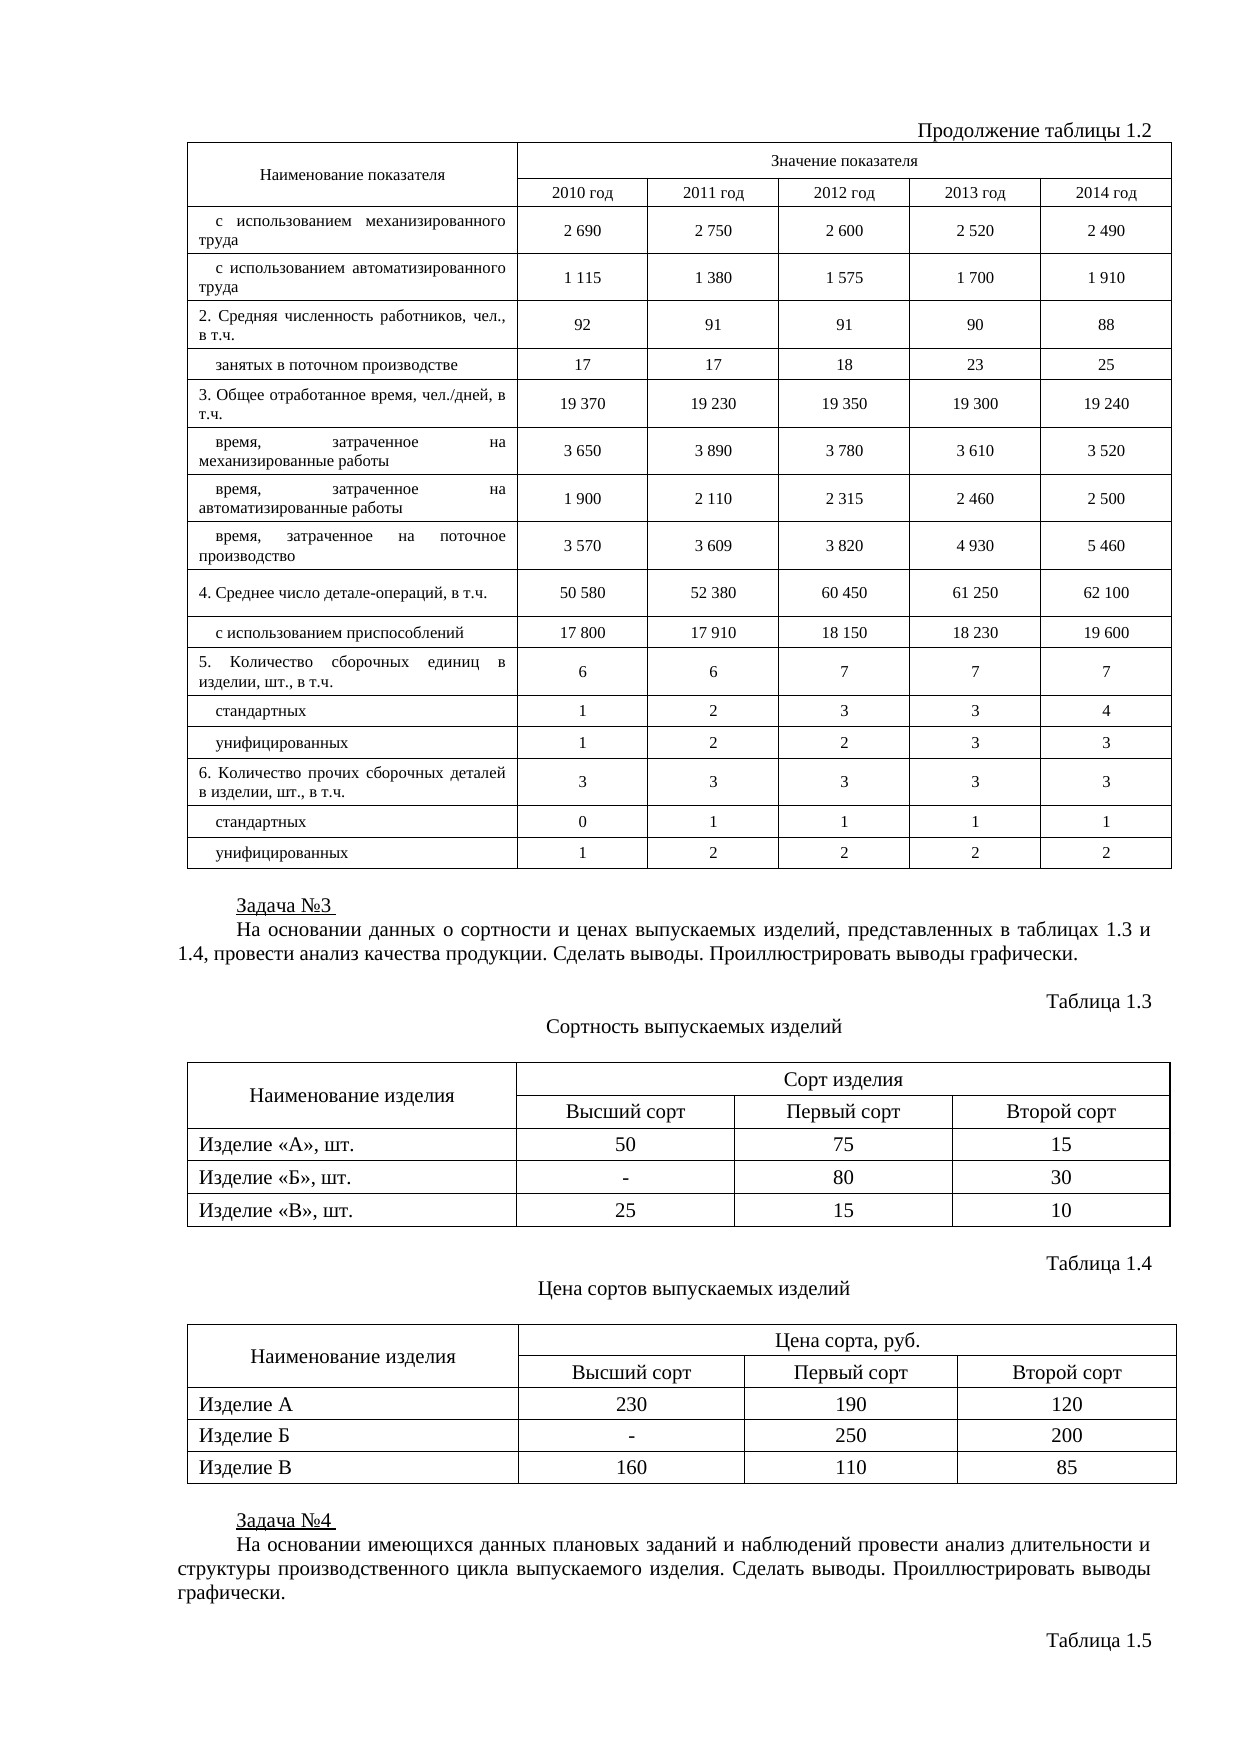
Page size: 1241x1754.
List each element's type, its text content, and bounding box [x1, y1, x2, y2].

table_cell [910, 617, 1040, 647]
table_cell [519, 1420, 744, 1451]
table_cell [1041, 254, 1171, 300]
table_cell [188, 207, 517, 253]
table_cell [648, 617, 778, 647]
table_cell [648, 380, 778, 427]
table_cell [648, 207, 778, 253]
text На основании имеющихся данных плановых заданий и наблюдений провести анализ длительности и структуры производственного цикла выпускаемого изделия. Сделать выводы. Проиллюстрировать выводы графически. [177, 1532, 1152, 1604]
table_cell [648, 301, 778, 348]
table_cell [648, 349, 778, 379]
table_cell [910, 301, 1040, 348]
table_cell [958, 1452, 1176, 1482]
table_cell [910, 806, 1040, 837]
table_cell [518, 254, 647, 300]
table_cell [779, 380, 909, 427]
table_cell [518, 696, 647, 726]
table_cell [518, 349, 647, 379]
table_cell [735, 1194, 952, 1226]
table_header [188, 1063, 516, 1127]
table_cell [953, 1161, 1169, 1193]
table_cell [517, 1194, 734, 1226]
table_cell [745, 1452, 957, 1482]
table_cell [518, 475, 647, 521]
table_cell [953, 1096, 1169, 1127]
text Продолжение таблицы 1.2 [177, 118, 1152, 142]
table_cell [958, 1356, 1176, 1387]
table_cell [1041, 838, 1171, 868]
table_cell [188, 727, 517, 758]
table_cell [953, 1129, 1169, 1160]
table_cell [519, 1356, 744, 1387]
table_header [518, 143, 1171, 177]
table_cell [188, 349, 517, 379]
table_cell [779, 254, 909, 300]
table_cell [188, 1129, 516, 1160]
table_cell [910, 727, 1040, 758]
text Задача №3 [177, 893, 1152, 917]
text Таблица 1.3 [177, 989, 1152, 1013]
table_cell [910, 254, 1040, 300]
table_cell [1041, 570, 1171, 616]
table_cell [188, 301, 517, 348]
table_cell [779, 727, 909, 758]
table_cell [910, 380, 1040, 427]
text Сортность выпускаемых изделий [177, 1013, 1152, 1038]
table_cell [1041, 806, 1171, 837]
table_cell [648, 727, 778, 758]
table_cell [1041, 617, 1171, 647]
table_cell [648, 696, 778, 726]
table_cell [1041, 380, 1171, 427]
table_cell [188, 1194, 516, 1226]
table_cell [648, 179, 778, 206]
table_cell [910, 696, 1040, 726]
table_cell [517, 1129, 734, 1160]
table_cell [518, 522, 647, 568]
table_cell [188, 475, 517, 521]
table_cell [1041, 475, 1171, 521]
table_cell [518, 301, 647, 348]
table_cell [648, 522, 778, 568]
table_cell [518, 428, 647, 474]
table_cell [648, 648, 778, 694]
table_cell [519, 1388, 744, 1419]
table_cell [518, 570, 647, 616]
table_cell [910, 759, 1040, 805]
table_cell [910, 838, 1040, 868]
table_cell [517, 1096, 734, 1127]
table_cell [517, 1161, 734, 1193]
text На основании данных о сортности и ценах выпускаемых изделий, представленных в таблицах 1.3 и 1.4, провести анализ качества продукции. Сделать выводы. Проиллюстрировать выводы графически. [177, 917, 1152, 965]
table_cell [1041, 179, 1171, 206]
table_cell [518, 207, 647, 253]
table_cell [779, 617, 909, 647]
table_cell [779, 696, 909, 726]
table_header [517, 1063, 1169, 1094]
text Цена сортов выпускаемых изделий [177, 1275, 1152, 1299]
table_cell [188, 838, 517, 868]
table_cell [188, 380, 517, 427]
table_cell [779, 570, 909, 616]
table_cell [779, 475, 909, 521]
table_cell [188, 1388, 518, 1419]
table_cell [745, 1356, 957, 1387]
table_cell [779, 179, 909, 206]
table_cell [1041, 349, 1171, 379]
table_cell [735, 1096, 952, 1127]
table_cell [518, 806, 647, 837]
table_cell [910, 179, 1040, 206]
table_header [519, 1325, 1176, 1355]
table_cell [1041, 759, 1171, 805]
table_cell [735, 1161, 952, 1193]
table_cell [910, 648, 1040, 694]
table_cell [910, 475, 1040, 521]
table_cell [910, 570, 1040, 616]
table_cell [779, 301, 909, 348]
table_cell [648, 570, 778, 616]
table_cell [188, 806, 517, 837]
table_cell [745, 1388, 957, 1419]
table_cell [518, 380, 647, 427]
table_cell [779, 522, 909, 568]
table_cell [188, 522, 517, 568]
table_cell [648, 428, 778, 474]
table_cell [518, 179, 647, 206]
text Таблица 1.4 [177, 1251, 1152, 1275]
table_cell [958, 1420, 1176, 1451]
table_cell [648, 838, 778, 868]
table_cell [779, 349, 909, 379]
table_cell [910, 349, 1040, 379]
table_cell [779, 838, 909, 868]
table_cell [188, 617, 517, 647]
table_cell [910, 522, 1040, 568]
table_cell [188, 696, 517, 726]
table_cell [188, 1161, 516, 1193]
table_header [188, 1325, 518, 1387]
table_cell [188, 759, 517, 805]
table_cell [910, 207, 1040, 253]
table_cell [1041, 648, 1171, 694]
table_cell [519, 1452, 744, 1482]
text Таблица 1.5 [177, 1628, 1152, 1652]
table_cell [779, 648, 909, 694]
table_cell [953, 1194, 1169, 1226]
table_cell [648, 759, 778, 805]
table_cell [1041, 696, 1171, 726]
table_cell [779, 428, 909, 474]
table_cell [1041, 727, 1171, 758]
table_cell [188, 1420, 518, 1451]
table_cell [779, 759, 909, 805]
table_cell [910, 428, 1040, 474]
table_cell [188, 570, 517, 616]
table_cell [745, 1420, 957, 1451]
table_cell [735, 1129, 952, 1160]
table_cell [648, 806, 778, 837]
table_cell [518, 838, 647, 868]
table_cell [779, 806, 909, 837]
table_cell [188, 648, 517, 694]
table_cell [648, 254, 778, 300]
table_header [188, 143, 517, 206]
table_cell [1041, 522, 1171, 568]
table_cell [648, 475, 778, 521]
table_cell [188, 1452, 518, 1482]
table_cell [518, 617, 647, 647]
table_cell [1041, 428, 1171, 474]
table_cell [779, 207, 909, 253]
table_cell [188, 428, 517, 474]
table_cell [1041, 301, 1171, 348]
text Задача №4 [177, 1507, 1152, 1532]
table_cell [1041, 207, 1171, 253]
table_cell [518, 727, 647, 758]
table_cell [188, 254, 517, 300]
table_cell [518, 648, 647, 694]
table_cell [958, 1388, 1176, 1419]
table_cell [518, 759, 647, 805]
